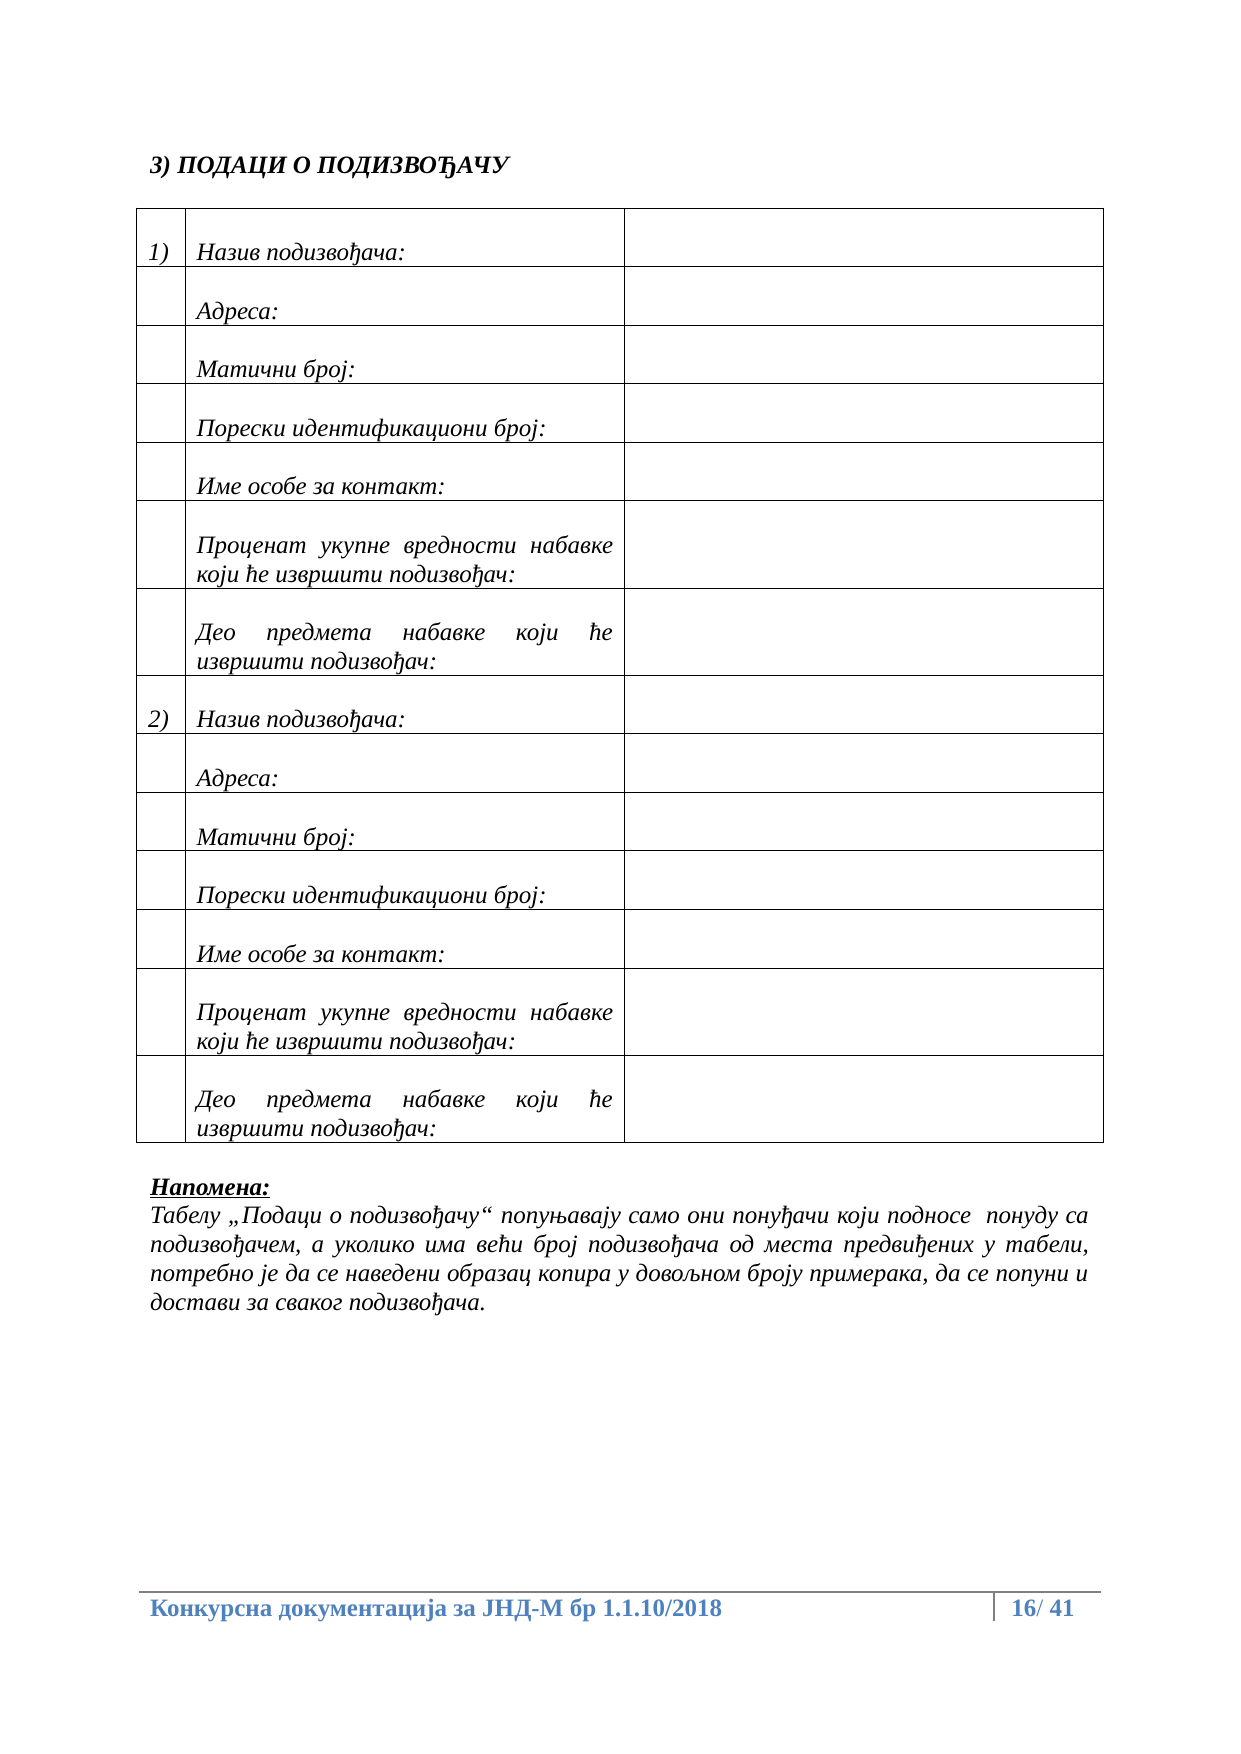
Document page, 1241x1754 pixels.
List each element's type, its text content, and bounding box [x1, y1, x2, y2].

table_cell [137, 793, 185, 850]
table_cell [625, 734, 1103, 792]
table_cell [625, 969, 1103, 1055]
table_cell Назив подизвођача: [186, 676, 624, 733]
table_cell [625, 676, 1103, 733]
table_cell Порески идентификациони број: [186, 384, 624, 442]
table_cell [137, 326, 185, 383]
table_cell [625, 589, 1103, 675]
text 3) ПОДАЦИ О ПОДИЗВОЂАЧУ [150, 150, 1090, 179]
table_cell [137, 910, 185, 967]
table_cell Матични број: [186, 326, 624, 383]
table_cell [137, 851, 185, 909]
text Напомена: [150, 1172, 1090, 1201]
table_cell [137, 589, 185, 675]
table_header [625, 209, 1103, 266]
table_header Назив подизвођача: [186, 209, 624, 266]
table_cell [625, 851, 1103, 909]
table_cell [625, 443, 1103, 500]
table_cell [137, 443, 185, 500]
table_cell [625, 501, 1103, 587]
table_cell [137, 501, 185, 587]
table_cell Део предмета набавке који ће извршити подизвођач: [186, 589, 624, 675]
table_cell [625, 793, 1103, 850]
table_cell Порески идентификациони број: [186, 851, 624, 909]
table_cell Матични број: [186, 793, 624, 850]
table_cell 2) [137, 676, 185, 733]
table_cell [625, 384, 1103, 442]
table_cell [625, 910, 1103, 967]
table_cell Адреса: [186, 734, 624, 792]
text Табелу „Подаци о подизвођачу“ попуњавају само они понуђачи који подносе понуду са подизвођачем, а уколико има већи број подизвођача од места предвиђених у табели, потребно је да се наведени образац копира у довољном броју примерака, да се попуни и достави за сваког подизвођача. [150, 1201, 1090, 1316]
table_cell [625, 326, 1103, 383]
table_cell Проценат укупне вредности набавке који ће извршити подизвођач: [186, 501, 624, 587]
table_header 1) [137, 209, 185, 266]
table_cell Име особе за контакт: [186, 910, 624, 967]
table_cell [137, 1056, 185, 1142]
table_cell [137, 267, 185, 324]
table_cell Део предмета набавке који ће извршити подизвођач: [186, 1056, 624, 1142]
table_cell [137, 384, 185, 442]
table_cell [137, 969, 185, 1055]
table_cell Име особе за контакт: [186, 443, 624, 500]
table_cell Адреса: [186, 267, 624, 324]
table_cell Проценат укупне вредности набавке који ће извршити подизвођач: [186, 969, 624, 1055]
table_cell [137, 734, 185, 792]
table_cell [625, 267, 1103, 324]
table_cell [625, 1056, 1103, 1142]
